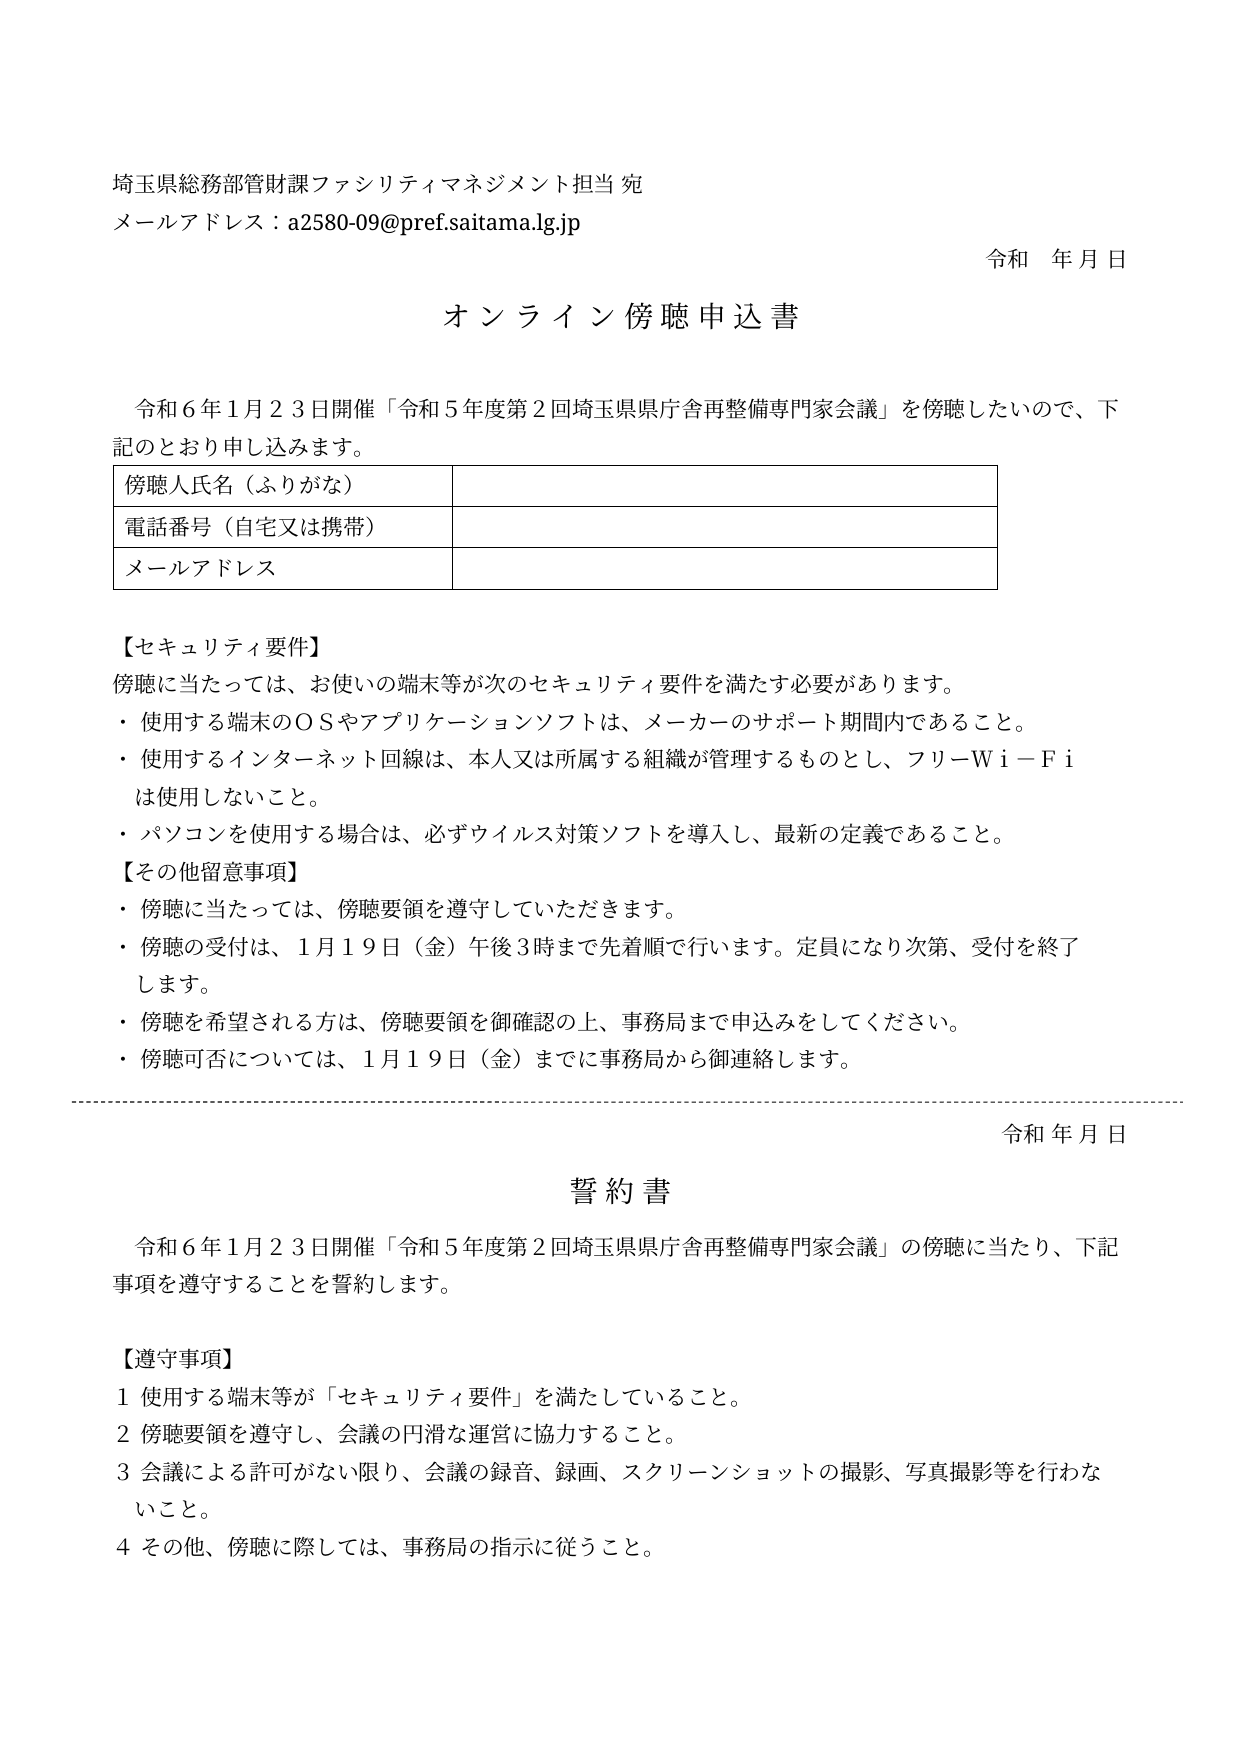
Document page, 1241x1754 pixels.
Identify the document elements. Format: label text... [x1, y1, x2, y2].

table_header 傍聴人氏名（ふりがな） [114, 466, 452, 506]
text 令和 年 月 日 [112, 239, 1128, 277]
text 【遵守事項】 [112, 1339, 1128, 1377]
text ・ 傍聴の受付は、１月１９日（金）午後３時まで先着順で行います。定員になり次第、受付を終了 [112, 927, 1128, 964]
text ・ 傍聴を希望される方は、傍聴要領を御確認の上、事務局まで申込みをしてください。 [112, 1002, 1128, 1039]
text ・ 傍聴可否については、１月１９日（金）までに事務局から御連絡します。 [112, 1039, 1128, 1077]
text 令和 年 月 日 [112, 1114, 1128, 1152]
text 【セキュリティ要件】 [112, 627, 1128, 664]
text オ ン ラ イ ン 傍 聴 申 込 書 [112, 277, 1128, 352]
text 令和６年１月２３日開催「令和５年度第２回埼玉県県庁舎再整備専門家会議」の傍聴に当たり、下記事項を遵守することを誓約します。 [112, 1227, 1128, 1302]
text 【その他留意事項】 [112, 852, 1128, 889]
text ・ パソコンを使用する場合は、必ずウイルス対策ソフトを導入し、最新の定義であること。 [112, 814, 1128, 852]
text 埼玉県総務部管財課ファシリティマネジメント担当 宛 [112, 164, 1128, 202]
text 誓 約 書 [112, 1152, 1128, 1227]
text ・ 使用する端末のＯＳやアプリケーションソフトは、メーカーのサポート期間内であること。 [112, 702, 1128, 739]
text ３ 会議による許可がない限り、会議の録音、録画、スクリーンショットの撮影、写真撮影等を行わな [112, 1452, 1128, 1489]
text ２ 傍聴要領を遵守し、会議の円滑な運営に協力すること。 [112, 1414, 1128, 1452]
text ４ その他、傍聴に際しては、事務局の指示に従うこと。 [112, 1527, 1128, 1564]
text いこと。 [112, 1489, 1128, 1527]
table_header [453, 466, 997, 506]
text 令和６年１月２３日開催「令和５年度第２回埼玉県県庁舎再整備専門家会議」を傍聴したいので、下記のとおり申し込みます。 [112, 389, 1128, 464]
text ・ 使用するインターネット回線は、本人又は所属する組織が管理するものとし、フリーＷｉ－Ｆｉ [112, 739, 1131, 777]
text ・ 傍聴に当たっては、傍聴要領を遵守していただきます。 [112, 889, 1128, 927]
table_cell メールアドレス [114, 548, 452, 588]
text します。 [112, 964, 1128, 1002]
table_cell 電話番号（自宅又は携帯） [114, 507, 452, 547]
table_cell [453, 507, 997, 547]
text １ 使用する端末等が「セキュリティ要件」を満たしていること。 [112, 1377, 1128, 1414]
table_cell [453, 548, 997, 588]
text は使用しないこと。 [112, 777, 1131, 814]
text 傍聴に当たっては、お使いの端末等が次のセキュリティ要件を満たす必要があります。 [112, 664, 1128, 702]
text メールアドレス：a2580-09@pref.saitama.lg.jp [112, 202, 1128, 239]
